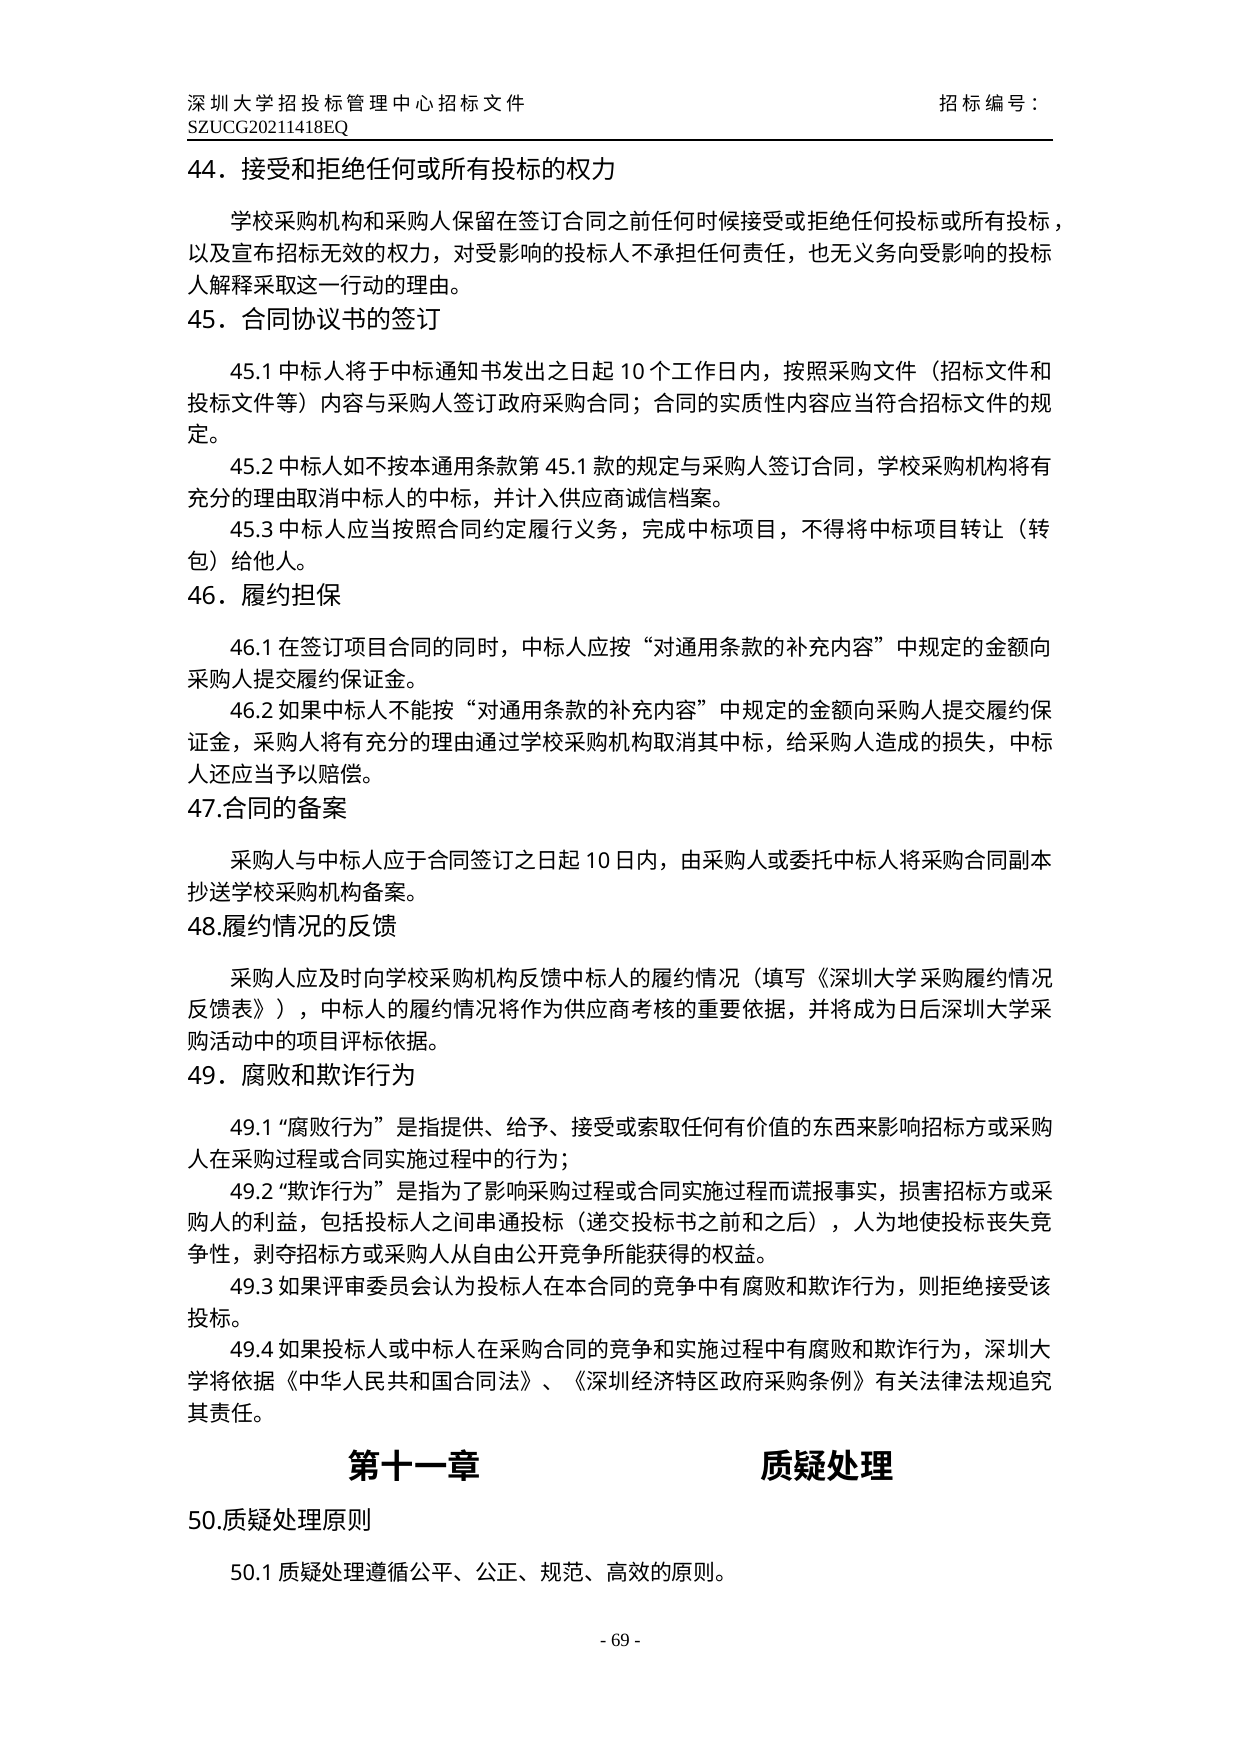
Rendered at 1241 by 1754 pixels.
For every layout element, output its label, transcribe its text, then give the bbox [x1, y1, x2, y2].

text 45．合同协议书的签订 [187, 299, 1053, 336]
text 49.4如果投标人或中标人在采购合同的竞争和实施过程中有腐败和欺诈行为，深圳大学将依据《中华人民共和国合同法》、《深圳经济特区政府采购条例》有关法律法规追究其责任。 [187, 1332, 1053, 1427]
text 45.2中标人如不按本通用条款第45.1款的规定与采购人签订合同，学校采购机构将有充分的理由取消中标人的中标，并计入供应商诚信档案。 [187, 449, 1053, 512]
text 46.2如果中标人不能按“对通用条款的补充内容”中规定的金额向采购人提交履约保证金，采购人将有充分的理由通过学校采购机构取消其中标，给采购人造成的损失，中标人还应当予以赔偿。 [187, 693, 1053, 789]
text 采购人应及时向学校采购机构反馈中标人的履约情况（填写《深圳大学采购履约情况反馈表》），中标人的履约情况将作为供应商考核的重要依据，并将成为日后深圳大学采购活动中的项目评标依据。 [187, 961, 1053, 1056]
text 45.3中标人应当按照合同约定履行义务，完成中标项目，不得将中标项目转让（转包）给他人。 [187, 512, 1053, 576]
text 50.1质疑处理遵循公平、公正、规范、高效的原则。 [187, 1555, 1053, 1587]
text 采购人与中标人应于合同签订之日起10日内，由采购人或委托中标人将采购合同副本抄送学校采购机构备案。 [187, 843, 1053, 906]
text 46．履约担保 [187, 576, 1053, 612]
text 50.质疑处理原则 [187, 1501, 1053, 1537]
text 44．接受和拒绝任何或所有投标的权力 [187, 150, 1053, 186]
text 49.1 “腐败行为”是指提供、给予、接受或索取任何有价值的东西来影响招标方或采购人在采购过程或合同实施过程中的行为； [187, 1110, 1053, 1174]
text 49．腐败和欺诈行为 [187, 1056, 1053, 1092]
text 48.履约情况的反馈 [187, 906, 1053, 943]
list 质疑处理 [187, 1440, 1053, 1488]
text 学校采购机构和采购人保留在签订合同之前任何时候接受或拒绝任何投标或所有投标，以及宣布招标无效的权力，对受影响的投标人不承担任何责任，也无义务向受影响的投标人解释采取这一行动的理由。 [187, 204, 1053, 299]
text 49.3如果评审委员会认为投标人在本合同的竞争中有腐败和欺诈行为，则拒绝接受该投标。 [187, 1269, 1053, 1332]
text 46.1在签订项目合同的同时，中标人应按“对通用条款的补充内容”中规定的金额向采购人提交履约保证金。 [187, 630, 1053, 693]
text 49.2 “欺诈行为”是指为了影响采购过程或合同实施过程而谎报事实，损害招标方或采购人的利益，包括投标人之间串通投标（递交投标书之前和之后），人为地使投标丧失竞争性，剥夺招标方或采购人从自由公开竞争所能获得的权益。 [187, 1174, 1053, 1269]
text 47.合同的备案 [187, 789, 1053, 825]
text 45.1中标人将于中标通知书发出之日起10个工作日内，按照采购文件（招标文件和投标文件等）内容与采购人签订政府采购合同；合同的实质性内容应当符合招标文件的规定。 [187, 354, 1053, 449]
